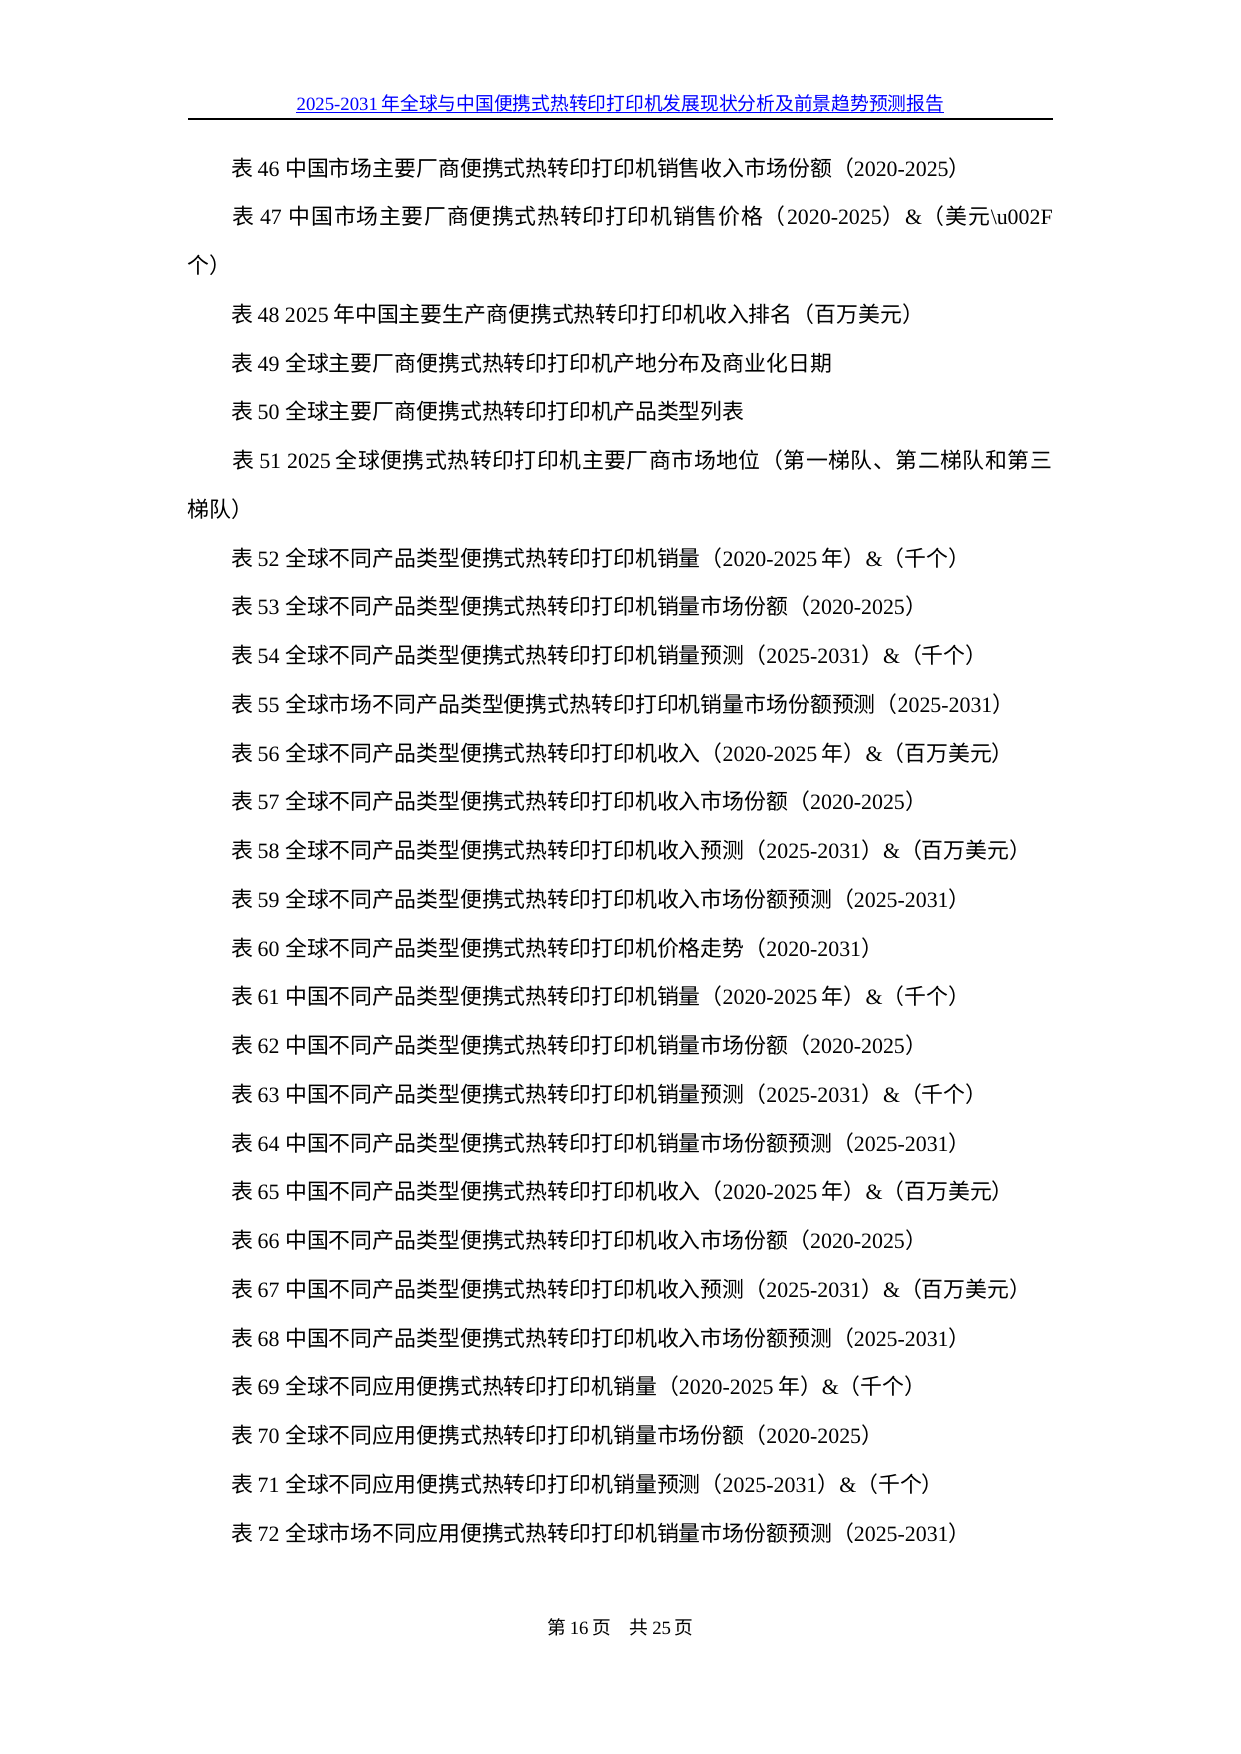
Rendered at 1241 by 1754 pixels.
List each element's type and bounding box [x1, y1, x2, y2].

text [187, 150, 1053, 1548]
